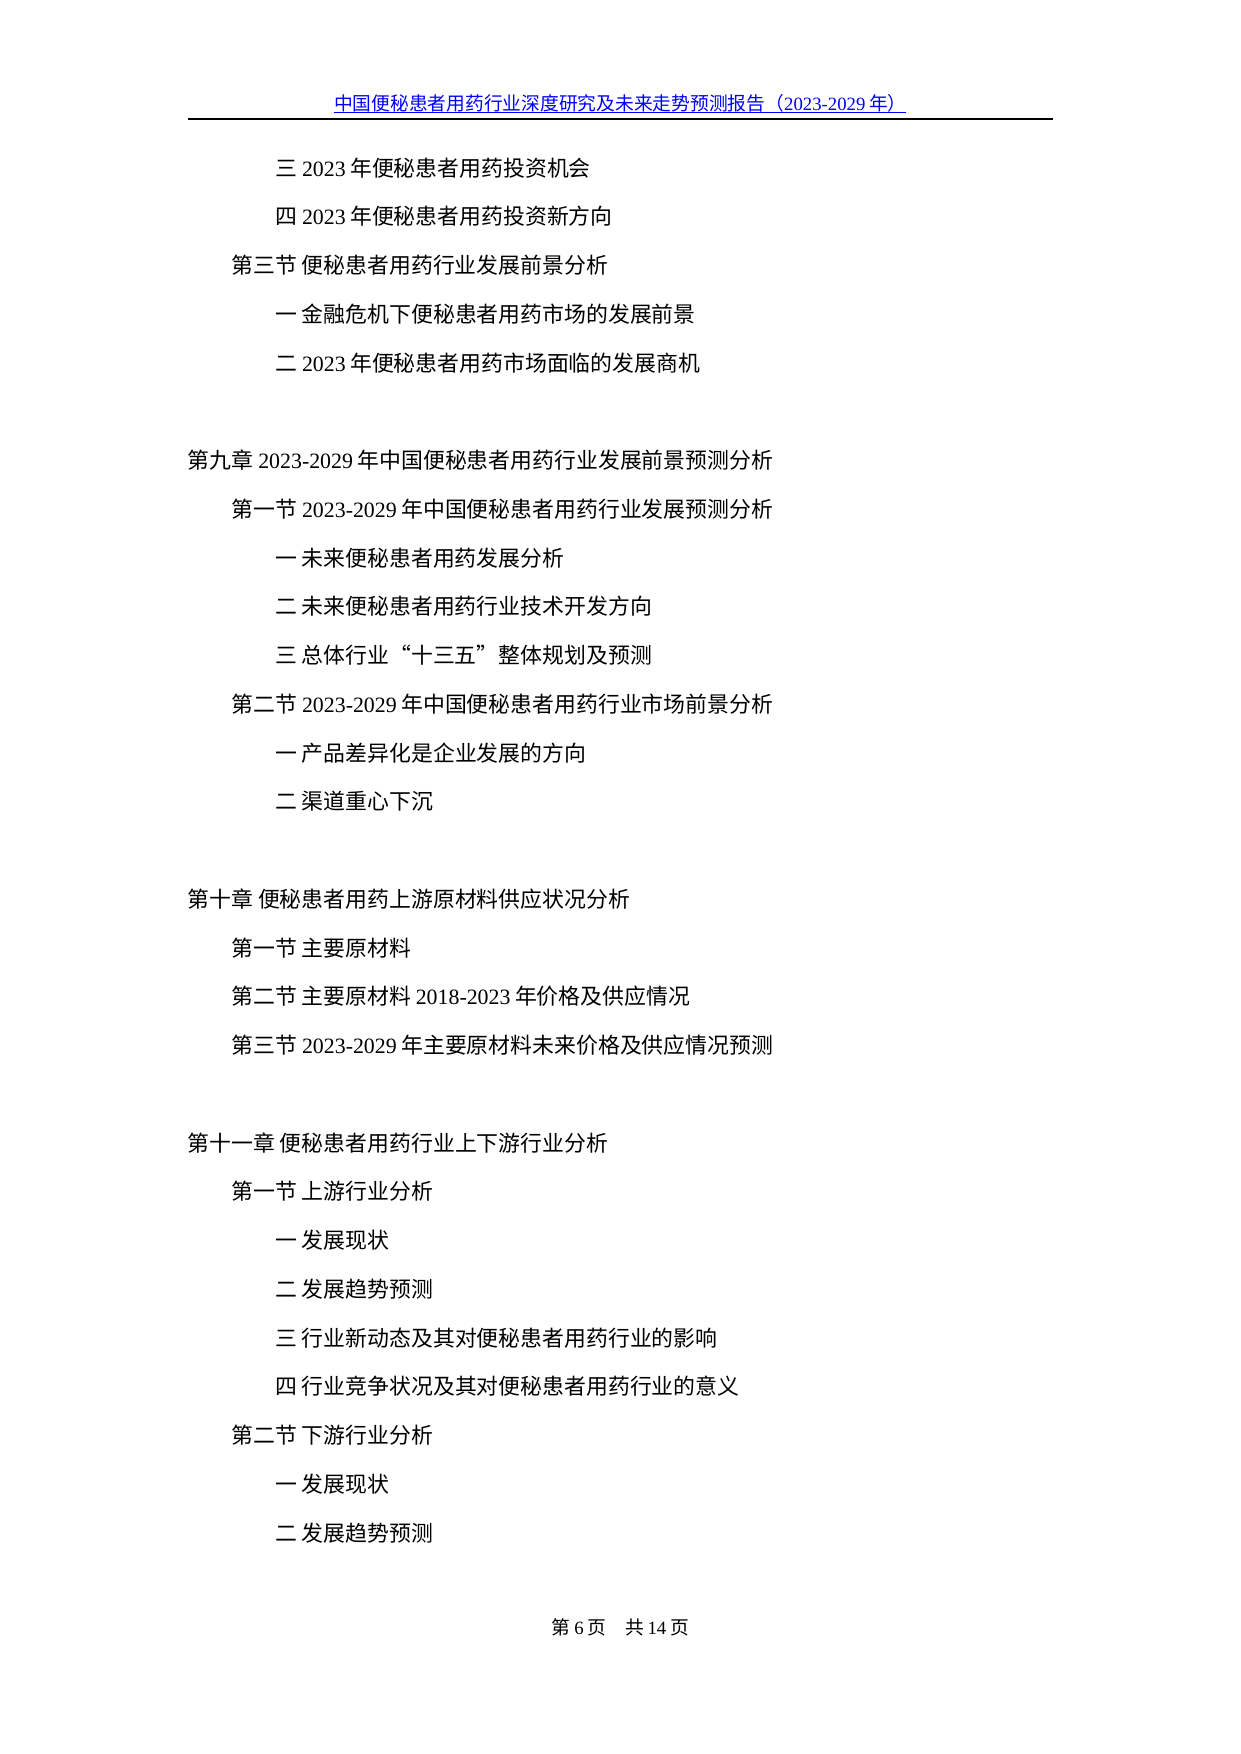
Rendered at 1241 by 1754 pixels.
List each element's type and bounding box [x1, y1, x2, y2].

text [187, 150, 1053, 1548]
